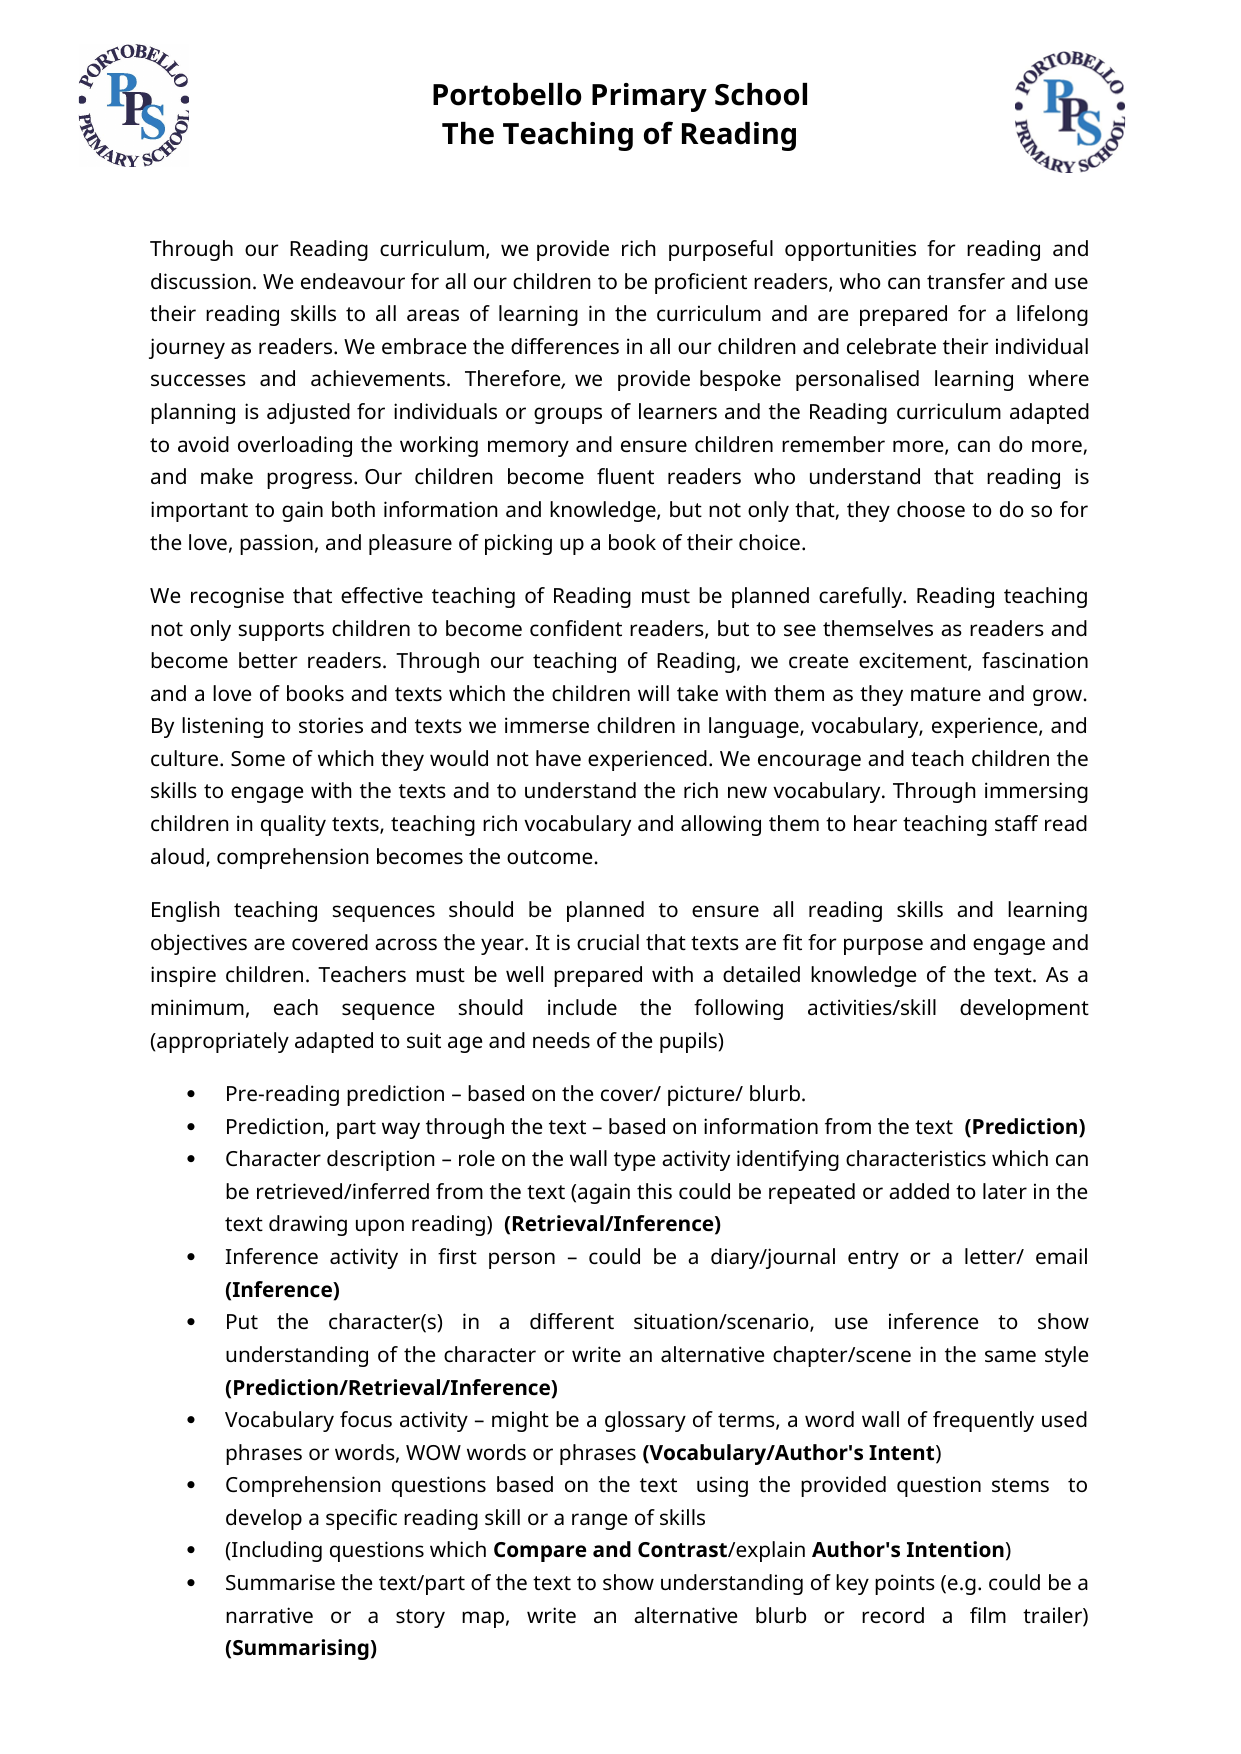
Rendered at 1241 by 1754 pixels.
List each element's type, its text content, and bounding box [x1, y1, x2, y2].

list Put the character(s) in a different situation/scenario, use inference to show understanding of the character or write an alternative chapter/scene in the same style (Prediction/Retrieval/Inference) [187, 1307, 1090, 1401]
list Inference activity in first person – could be a diary/journal entry or a letter/ email (Inference) [187, 1242, 1090, 1303]
list Character description – role on the wall type activity identifying characteristics which can be retrieved/inferred from the text (again this could be repeated or added to later in the text drawing upon reading) (Retrieval/Inference) [187, 1144, 1090, 1238]
list Comprehension questions based on the text using the provided question stems to develop a specific reading skill or a range of skills [187, 1470, 1090, 1531]
text English teaching sequences should be planned to ensure all reading skills and learning objectives are covered across the year. It is crucial that texts are fit for purpose and engage and inspire children. Teachers must be well prepared with a detailed knowledge of the text. As a minimum, each sequence should include the following activities/skill development (appropriately adapted to suit age and needs of the pupils) [150, 895, 1090, 1054]
text We recognise that effective teaching of Reading must be planned carefully. Reading teaching not only supports children to become confident readers, but to see themselves as readers and become better readers. Through our teaching of Reading, we create excitement, fascination and a love of books and texts which the children will take with them as they mature and grow. By listening to stories and texts we immerse children in language, vocabulary, experience, and culture. Some of which they would not have experienced. We encourage and teach children the skills to engage with the texts and to understand the rich new vocabulary. Through immersing children in quality texts, teaching rich vocabulary and allowing them to hear teaching staff read aloud, comprehension becomes the outcome. [150, 581, 1090, 870]
list Pre-reading prediction – based on the cover/ picture/ blurb. [187, 1079, 1090, 1108]
picture [78, 44, 189, 167]
list Summarise the text/part of the text to show understanding of key points (e.g. could be a narrative or a story map, write an alternative blurb or record a film trailer) (Summarising) [187, 1568, 1090, 1662]
list Vocabulary focus activity – might be a glossary of terms, a word wall of frequently used phrases or words, WOW words or phrases (Vocabulary/Author's Intent) [187, 1405, 1090, 1466]
text Through our Reading curriculum, we provide rich purposeful opportunities for reading and discussion. We endeavour for all our children to be proficient readers, who can transfer and use their reading skills to all areas of learning in the curriculum and are prepared for a lifelong journey as readers. We embrace the differences in all our children and celebrate their individual successes and achievements. Therefore, we provide bespoke personalised learning where planning is adjusted for individuals or groups of learners and the Reading curriculum adapted to avoid overloading the working memory and ensure children remember more, can do more, and make progress. Our children become fluent readers who understand that reading is important to gain both information and knowledge, but not only that, they choose to do so for the love, passion, and pleasure of picking up a book of their choice. [150, 234, 1090, 430]
list Prediction, part way through the text – based on information from the text (Prediction) [187, 1112, 1090, 1140]
picture [1015, 51, 1125, 173]
list (Including questions which Compare and Contrast/explain Author's Intention) [187, 1536, 1090, 1564]
